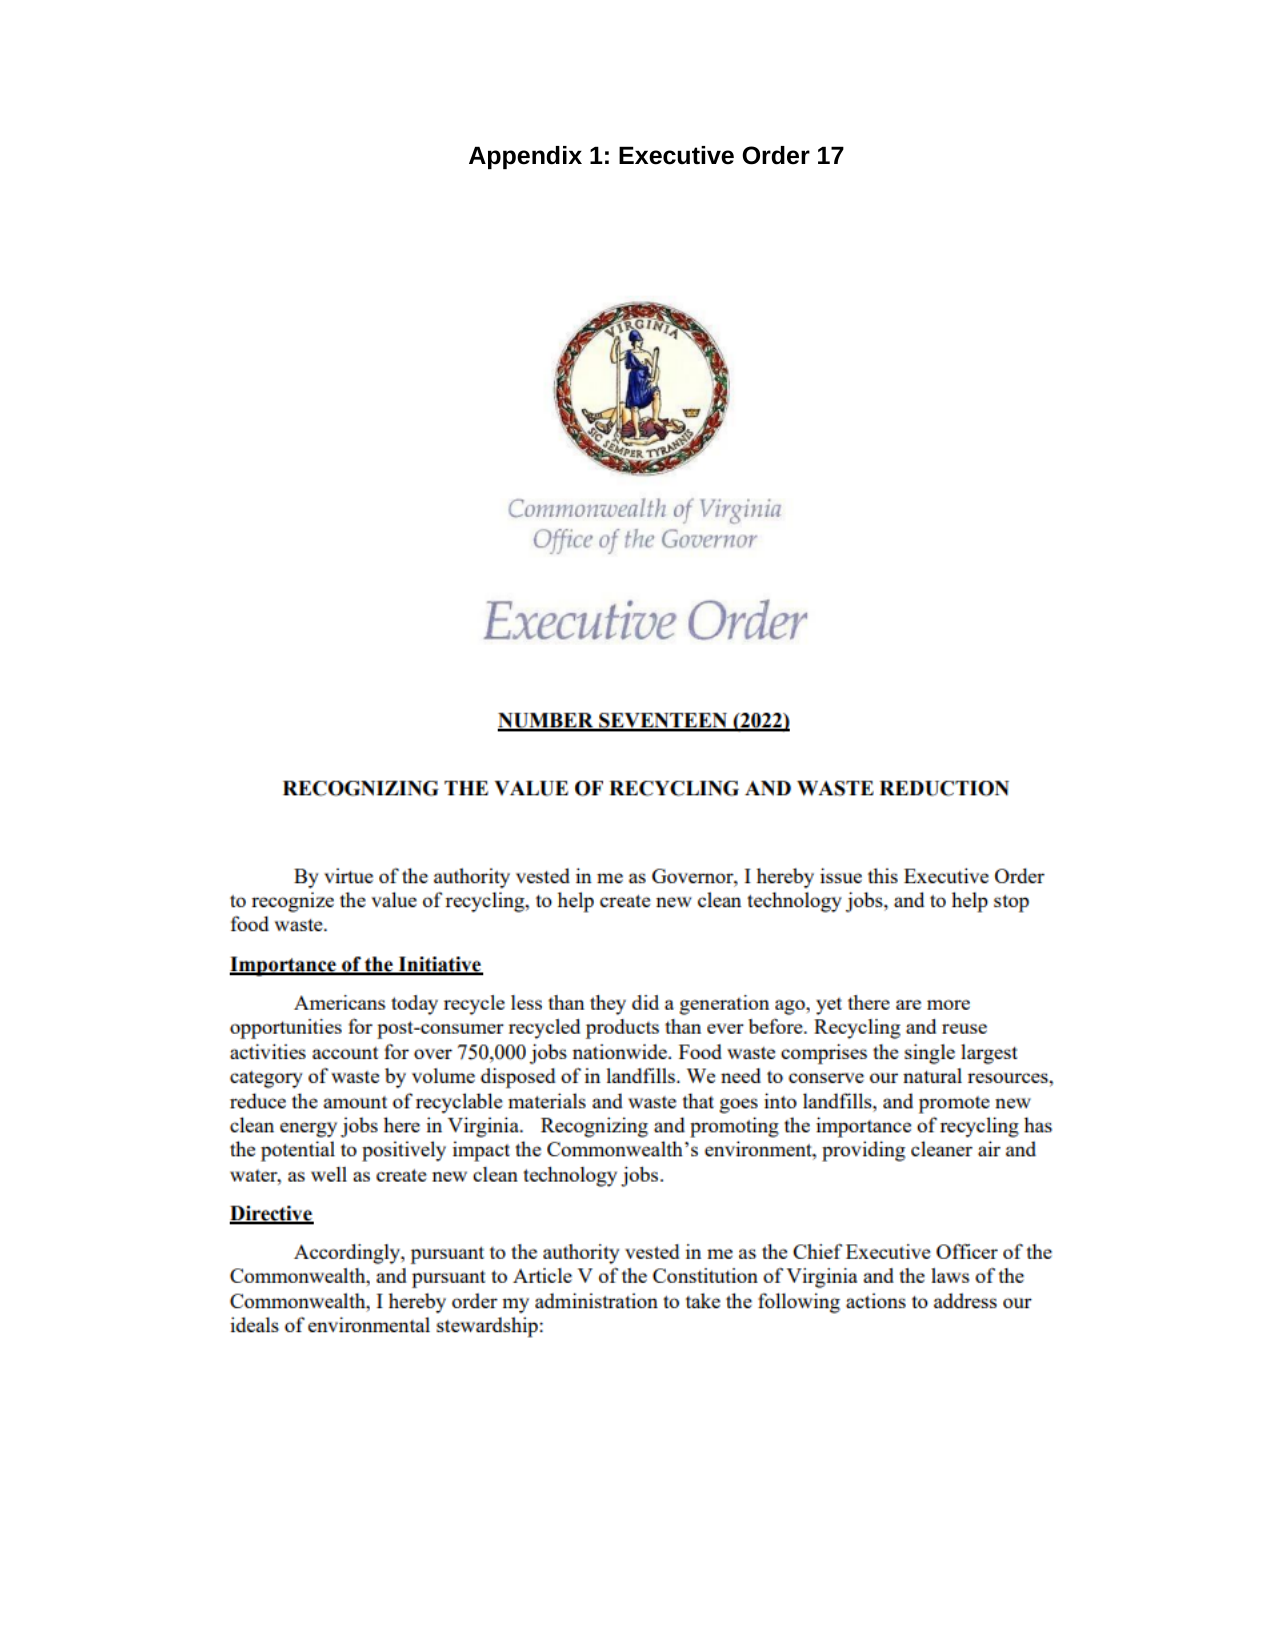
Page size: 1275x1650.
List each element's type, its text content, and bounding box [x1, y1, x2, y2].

subtitle Appendix 1: Executive Order 17 [187, 141, 1125, 169]
picture [150, 188, 1125, 1399]
